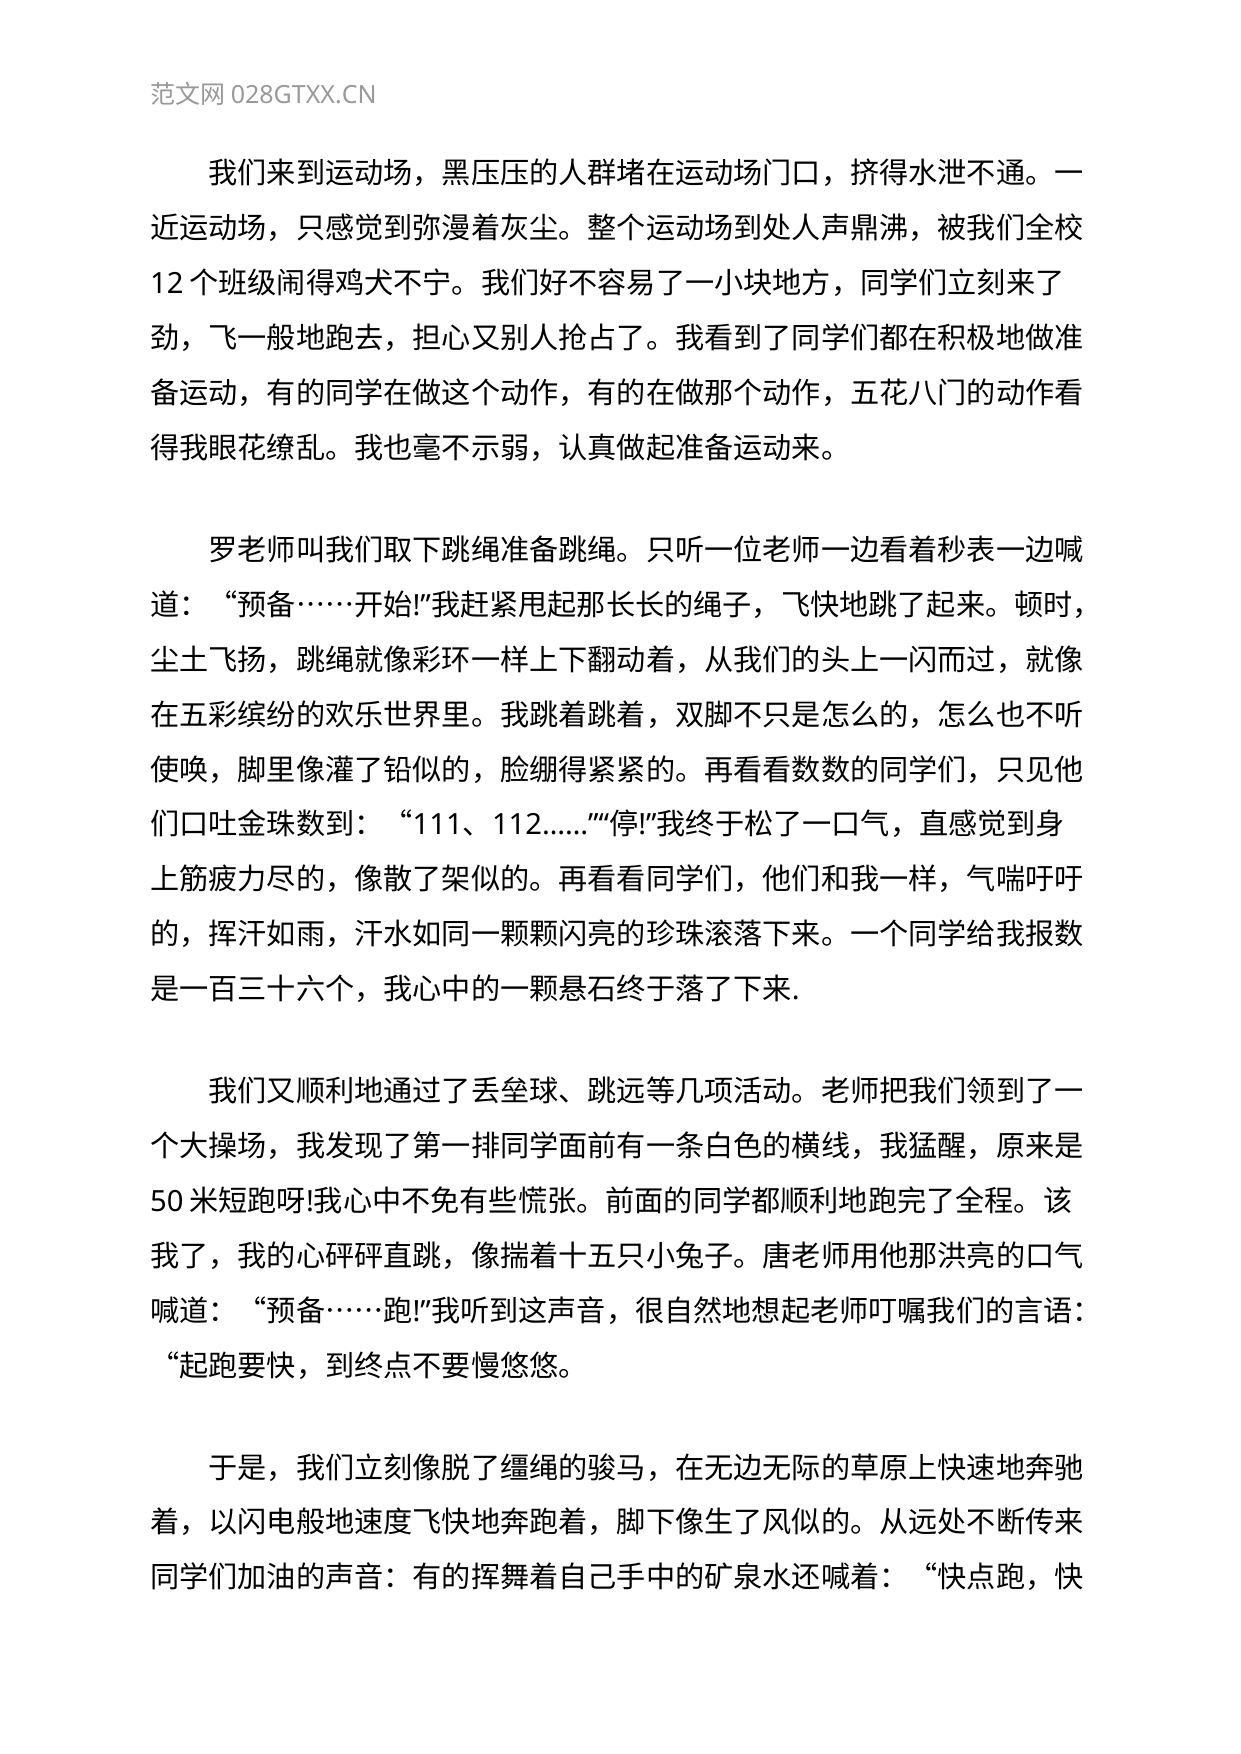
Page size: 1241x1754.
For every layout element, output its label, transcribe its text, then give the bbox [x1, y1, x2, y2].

text 我们又顺利地通过了丢垒球、跳远等几项活动。老师把我们领到了一个大操场，我发现了第一排同学面前有一条白色的横线，我猛醒，原来是50米短跑呀!我心中不免有些慌张。前面的同学都顺利地跑完了全程。该我了，我的心砰砰直跳，像揣着十五只小兔子。唐老师用他那洪亮的口气喊道：“预备……跑!”我听到这声音，很自然地想起老师叮嘱我们的言语：“起跑要快，到终点不要慢悠悠。 [150, 1068, 1090, 1385]
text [150, 1444, 1090, 1596]
text 罗老师叫我们取下跳绳准备跳绳。只听一位老师一边看着秒表一边喊道：“预备……开始!”我赶紧甩起那长长的绳子，飞快地跳了起来。顿时，尘土飞扬，跳绳就像彩环一样上下翻动着，从我们的头上一闪而过，就像在五彩缤纷的欢乐世界里。我跳着跳着，双脚不只是怎么的，怎么也不听使唤，脚里像灌了铅似的，脸绷得紧紧的。再看看数数的同学们，只见他们口吐金珠数到：“111、112……”“停!”我终于松了一口气，直感觉到身上筋疲力尽的，像散了架似的。再看看同学们，他们和我一样，气喘吁吁的，挥汗如雨，汗水如同一颗颗闪亮的珍珠滚落下来。一个同学给我报数是一百三十六个，我心中的一颗悬石终于落了下来. [150, 526, 1090, 1008]
text 我们来到运动场，黑压压的人群堵在运动场门口，挤得水泄不通。一近运动场，只感觉到弥漫着灰尘。整个运动场到处人声鼎沸，被我们全校12个班级闹得鸡犬不宁。我们好不容易了一小块地方，同学们立刻来了劲，飞一般地跑去，担心又别人抢占了。我看到了同学们都在积极地做准备运动，有的同学在做这个动作，有的在做那个动作，五花八门的动作看得我眼花缭乱。我也毫不示弱，认真做起准备运动来。 [150, 150, 1090, 467]
